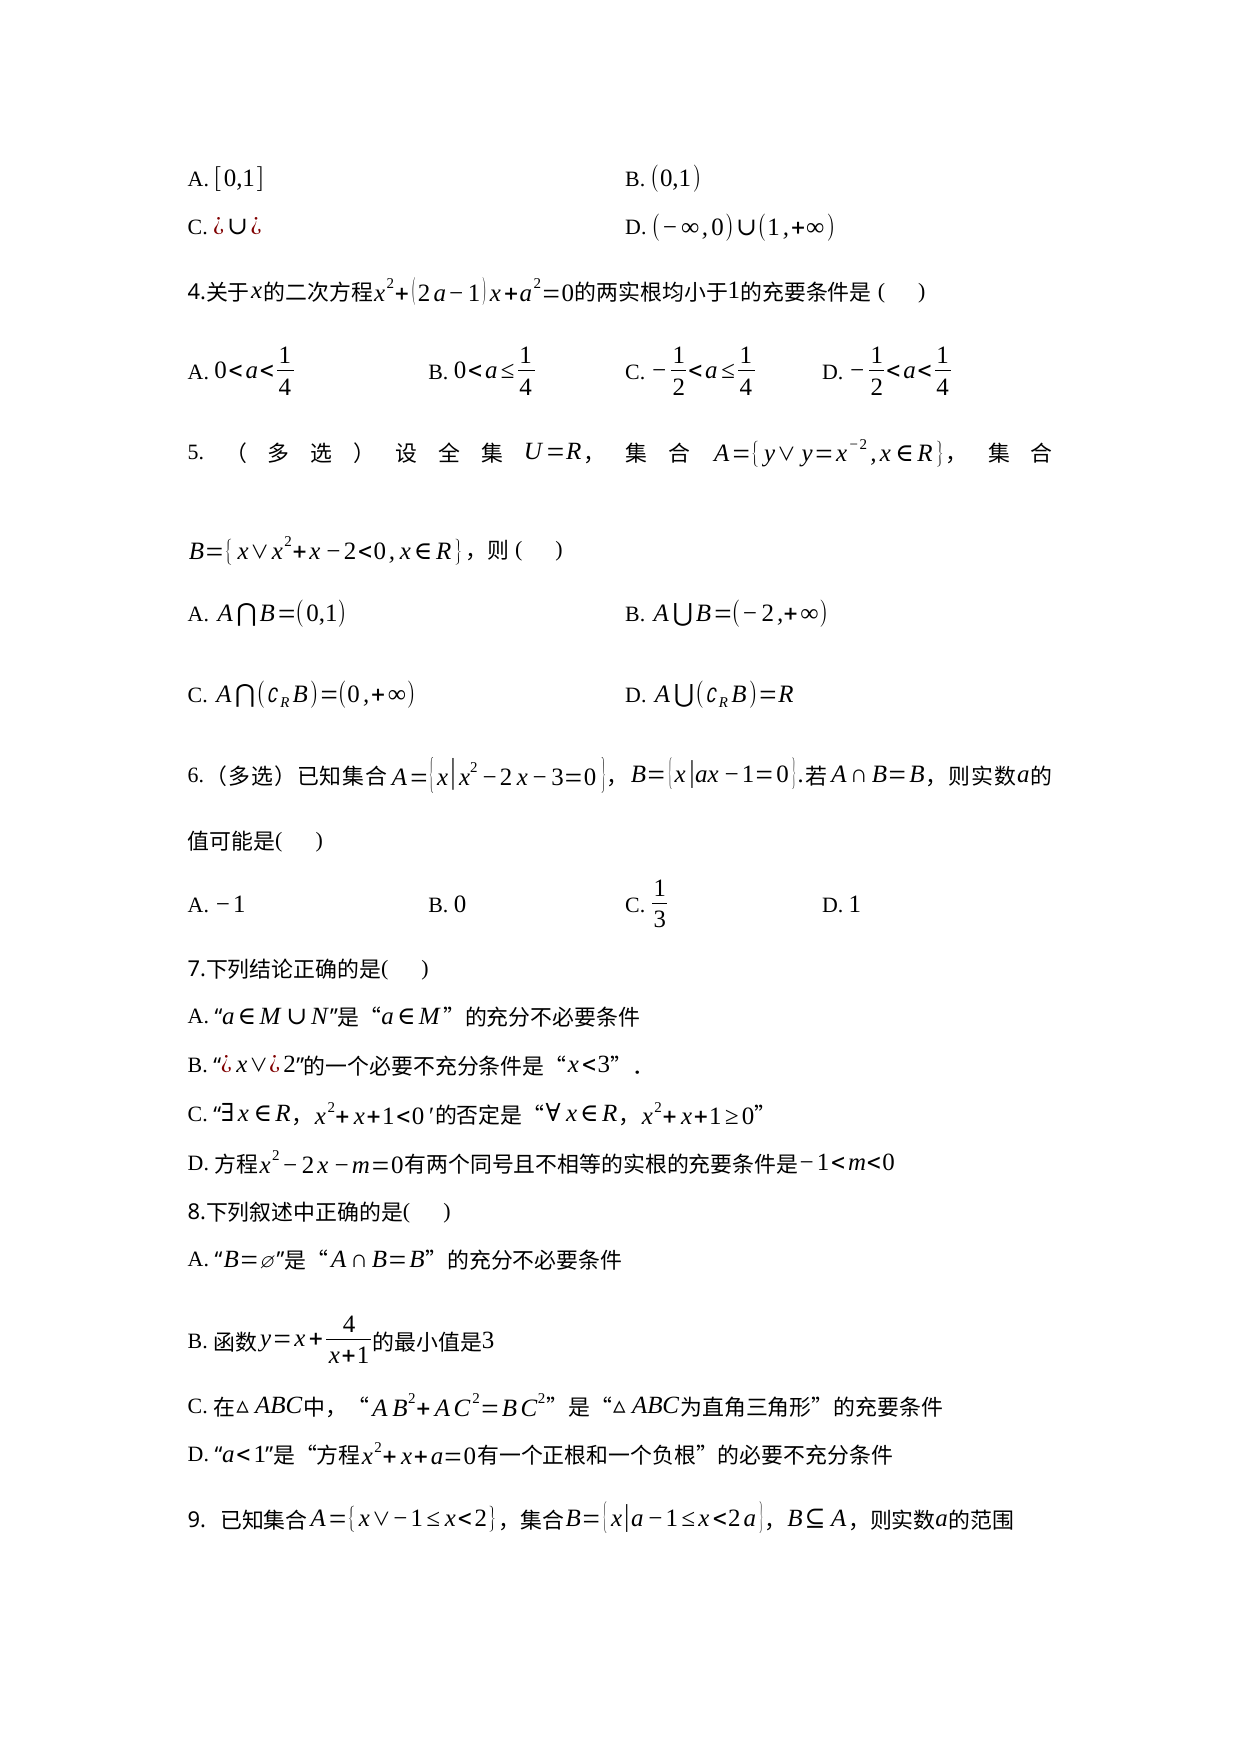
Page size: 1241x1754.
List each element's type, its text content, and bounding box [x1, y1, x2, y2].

text 8.下列叙述中正确的是( ) [187, 1194, 1053, 1227]
list A. “”是“”的充分不必要条件 B. “”的一个必要不充分条件是“”． C. “，的否定是“，” D. 方程有两个同号且不相等的实根的充要条件是 [187, 1000, 1053, 1179]
list 已知集合，集合，，则实数的范围 [187, 1486, 1053, 1551]
list A. B. C. D. [187, 597, 1053, 727]
list 4.关于的二次方程的两实根均小于的充要条件是( ) [187, 258, 1053, 323]
list A. B. C. D. [187, 339, 1053, 404]
text 5.（多选）设全集，集合，集合，则( ) [187, 419, 1053, 581]
list 6.（多选）已知集合，若，则实数的值可能是( ) [187, 742, 1053, 856]
text 7.下列结论正确的是( ) [187, 952, 1053, 984]
list A. B. C. D. [187, 872, 1053, 937]
picture [508, 535, 515, 542]
picture [871, 277, 878, 284]
list A. B. C. D. [187, 162, 1053, 243]
list A. “”是“”的充分不必要条件 B. 函数的最小值是 C. 在中，“”是“为直角三角形”的充要条件 D. “”是“方程有一个正根和一个负根”的必要不充分条件 [187, 1243, 1053, 1470]
